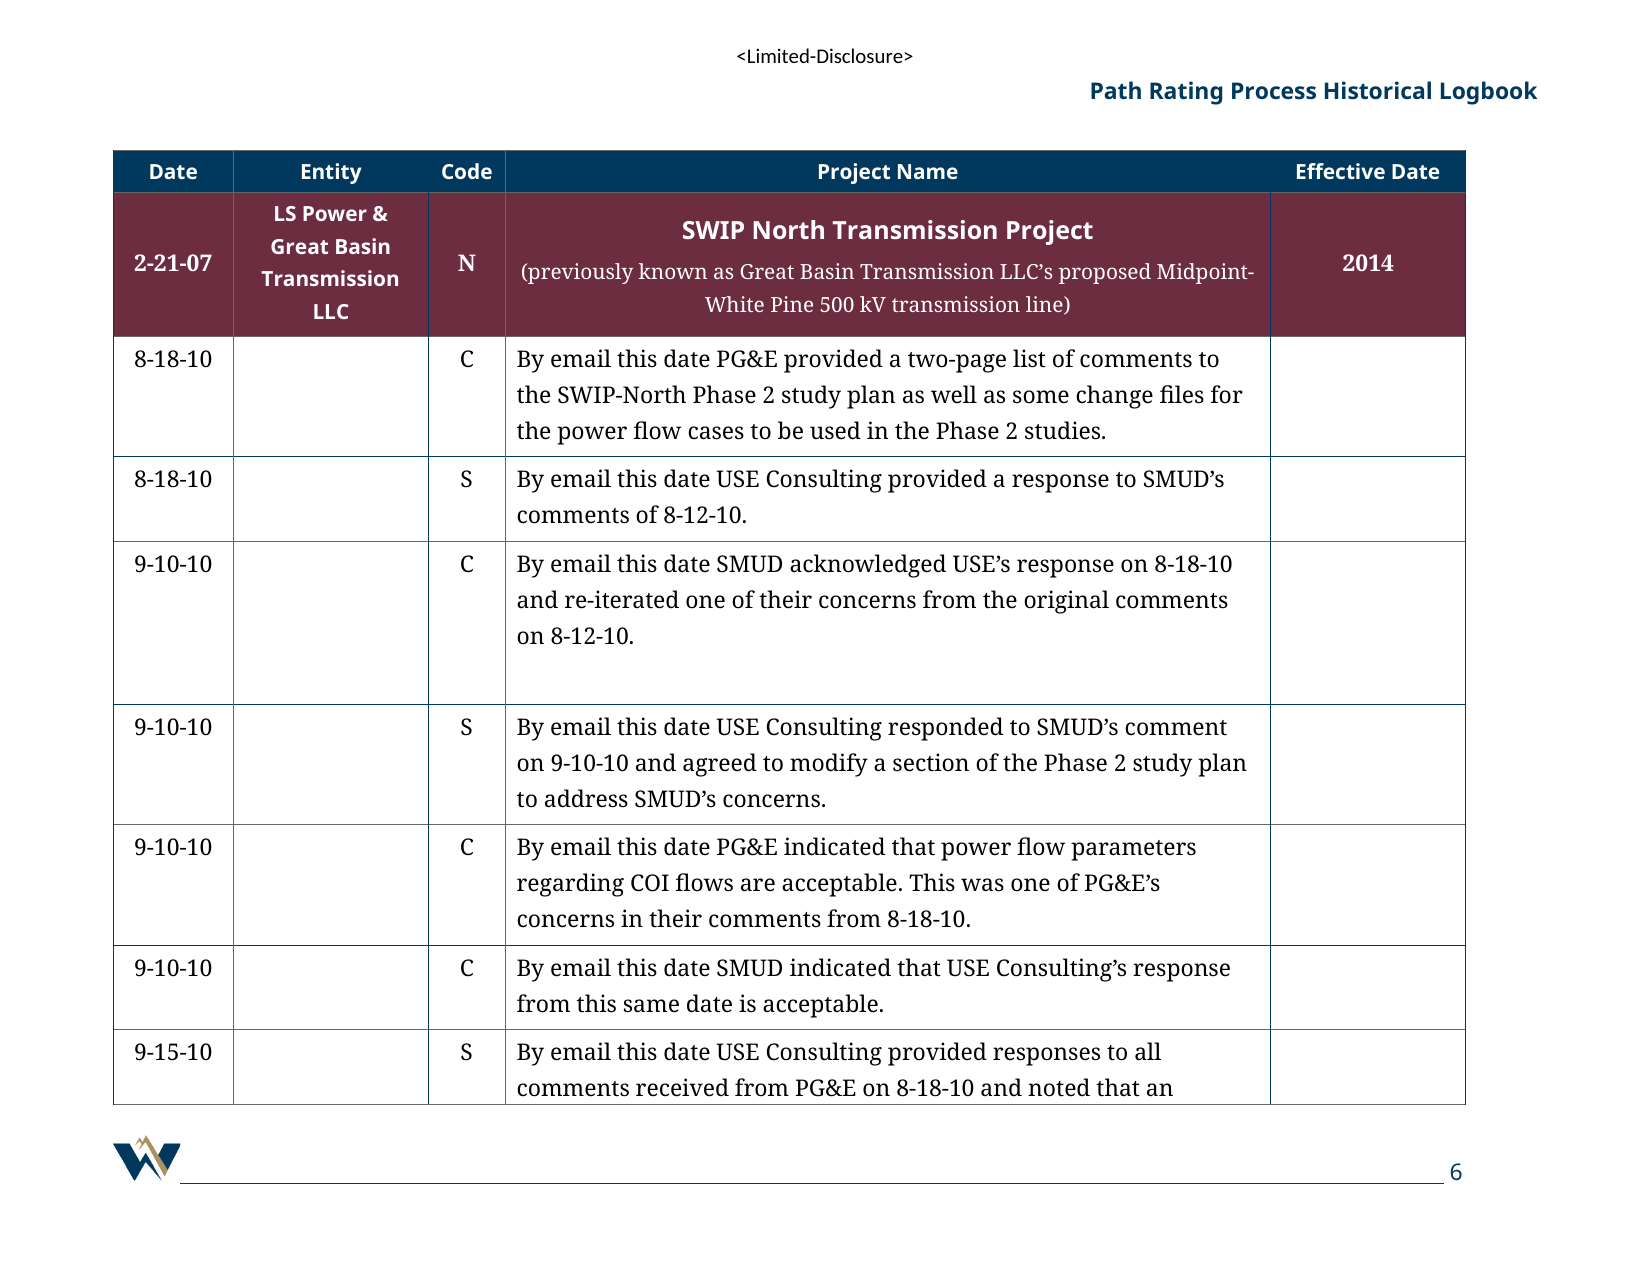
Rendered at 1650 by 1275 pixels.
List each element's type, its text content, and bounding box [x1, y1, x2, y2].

table_cell 9-10-10 [114, 705, 233, 824]
table_cell [234, 705, 428, 824]
table_cell [1271, 946, 1465, 1029]
table_cell [234, 1030, 428, 1103]
table_cell By email this date SMUD acknowledged USE’s response on 8-18-10 and re-iterated one of their concerns from the original comments on 8-12-10. [506, 542, 1270, 703]
table_cell C [429, 825, 505, 944]
table_cell 8-18-10 [114, 337, 233, 456]
table_header Code [429, 151, 505, 192]
table_cell 9-10-10 [114, 542, 233, 703]
table_header Date [114, 151, 233, 192]
picture [112, 1135, 181, 1181]
table_cell S [429, 1030, 505, 1103]
table_cell 2-21-07 [114, 193, 233, 336]
table_header Effective Date [1271, 151, 1465, 192]
table_cell [234, 825, 428, 944]
table_header Project Name [506, 151, 1270, 192]
table_cell C [429, 542, 505, 703]
table_cell SWIP North Transmission Project (previously known as Great Basin Transmission LLC’s proposed Midpoint-White Pine 500 kV transmission line) [506, 193, 1270, 336]
table_cell [234, 337, 428, 456]
table_cell [1271, 457, 1465, 541]
table_cell [1271, 705, 1465, 824]
table_cell By email this date USE Consulting responded to SMUD’s comment on 9-10-10 and agreed to modify a section of the Phase 2 study plan to address SMUD’s concerns. [506, 705, 1270, 824]
table_cell [1271, 825, 1465, 944]
table_cell 9-15-10 [114, 1030, 233, 1103]
table_cell [234, 542, 428, 703]
table_cell 8-18-10 [114, 457, 233, 541]
table_cell N [429, 193, 505, 336]
table_header Entity [234, 151, 428, 192]
table_cell LS Power & Great Basin Transmission LLC [234, 193, 428, 336]
table_cell By email this date USE Consulting provided a response to SMUD’s comments of 8-12-10. [506, 457, 1270, 541]
table_cell [234, 946, 428, 1029]
table_cell [234, 457, 428, 541]
table_cell By email this date SMUD indicated that USE Consulting’s response from this same date is acceptable. [506, 946, 1270, 1029]
table_cell C [429, 337, 505, 456]
table_cell By email this date PG&E indicated that power flow parameters regarding COI flows are acceptable. This was one of PG&E’s concerns in their comments from 8-18-10. [506, 825, 1270, 944]
table_cell By email this date PG&E provided a two-page list of comments to the SWIP-North Phase 2 study plan as well as some change files for the power flow cases to be used in the Phase 2 studies. [506, 337, 1270, 456]
table_cell C [429, 946, 505, 1029]
table_cell 9-10-10 [114, 946, 233, 1029]
table_cell S [429, 705, 505, 824]
table_cell [1271, 542, 1465, 703]
table_cell S [429, 457, 505, 541]
table_cell 9-10-10 [114, 825, 233, 944]
table_cell [1271, 337, 1465, 456]
table_cell [1271, 1030, 1465, 1103]
table_cell 2014 [1271, 193, 1465, 336]
